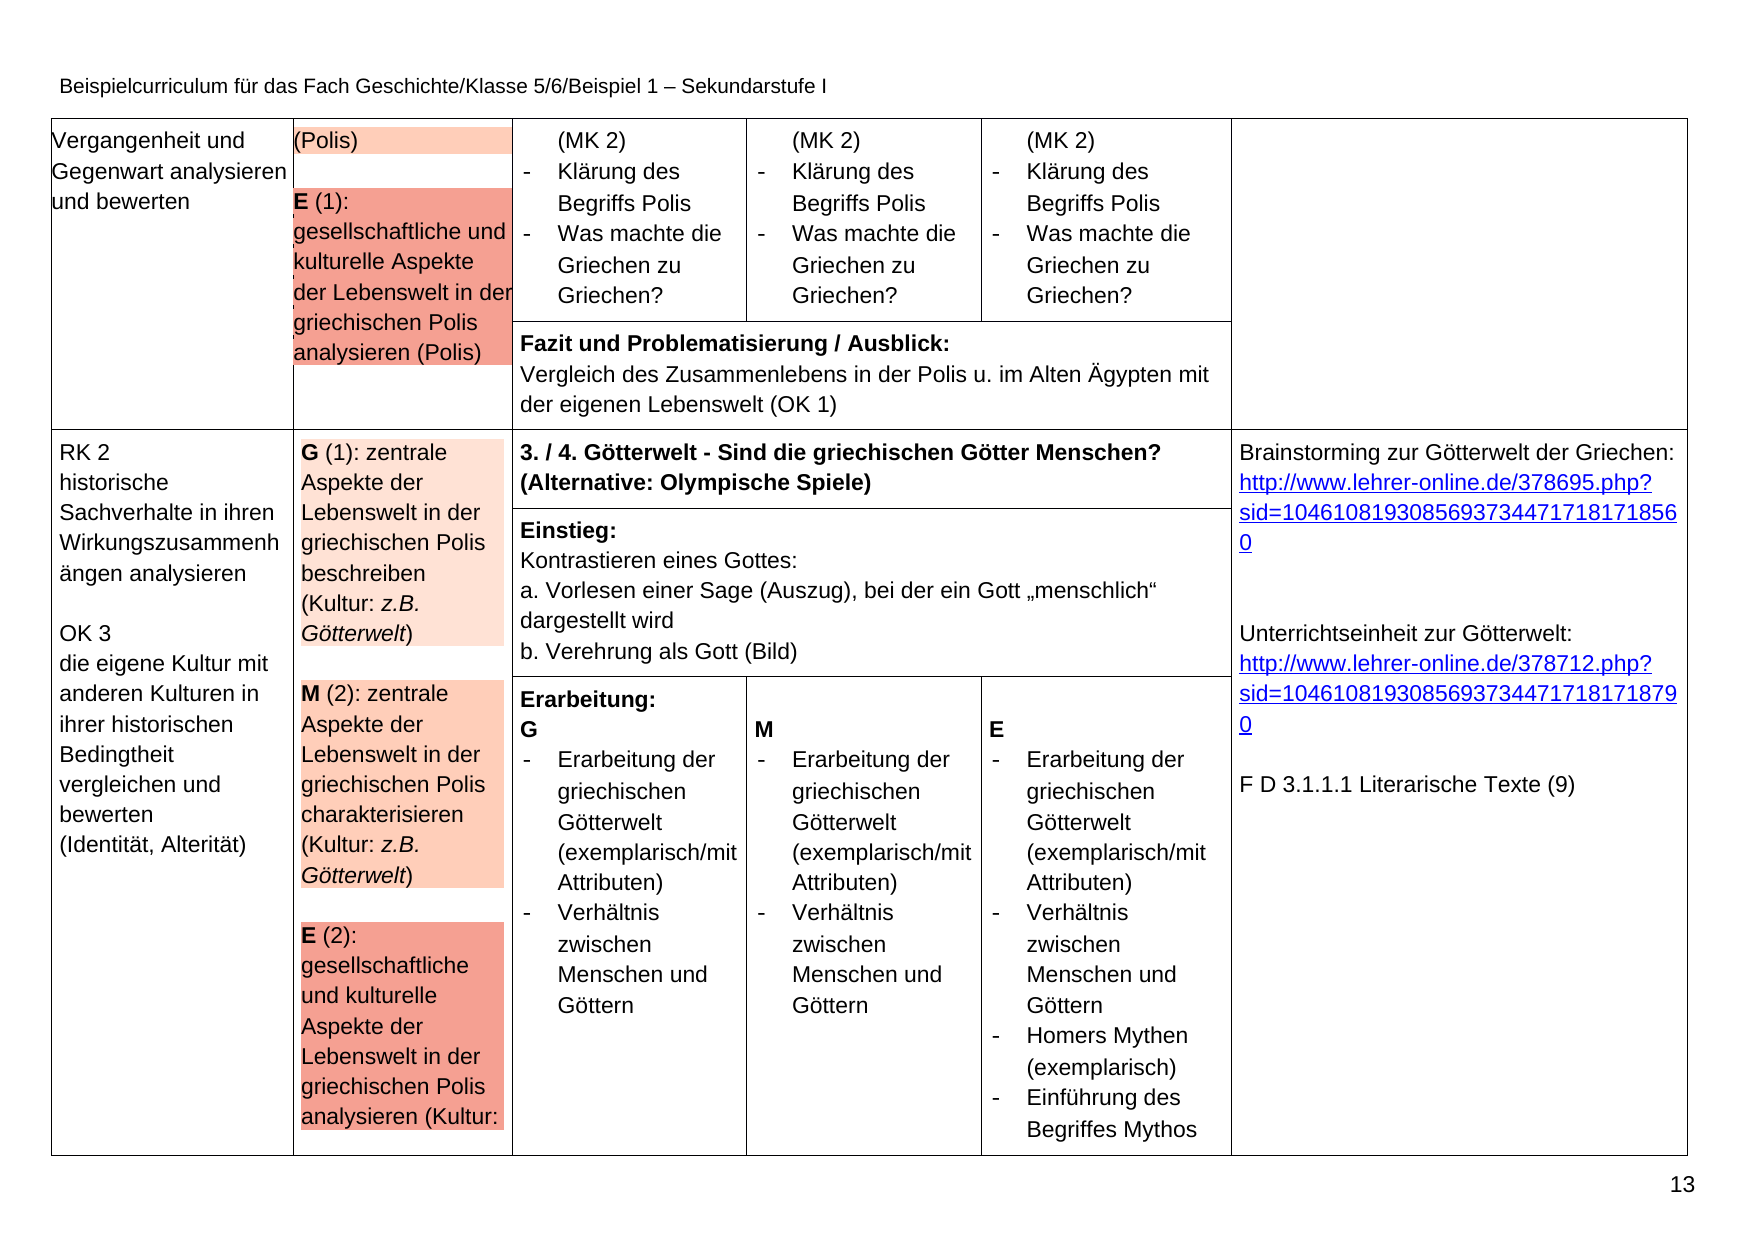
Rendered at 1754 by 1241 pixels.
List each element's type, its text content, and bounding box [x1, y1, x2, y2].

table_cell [747, 119, 981, 321]
table_cell 3. / 4. Götterwelt - Sind die griechischen Götter Menschen? (Alternative: Olympische Spiele) [513, 430, 1231, 507]
table_cell Brainstorming zur Götterwelt der Griechen: http://www.lehrer-online.de/378695.php?sid=10461081930856937344717181718560 Unterrichtseinheit zur Götterwelt: http://www.lehrer-online.de/378712.php?sid=10461081930856937344717181718790 F D 3.1.1.1 Literarische Texte (9) [1232, 430, 1687, 1155]
table_cell E Erarbeitung der griechischen Götterwelt (exemplarisch/mit Attributen) Verhältnis zwischen Menschen und Göttern Homers Mythen (exemplarisch) Einführung des Begriffes Mythos [982, 677, 1231, 1155]
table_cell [513, 119, 746, 321]
table_cell G (1): zentrale Aspekte der Lebenswelt in der griechischen Polis beschreiben (Kultur: z.B. Götterwelt) M (2): zentrale Aspekte der Lebenswelt in der griechischen Polis charakterisieren (Kultur: z.B. Götterwelt) E (2): gesellschaftliche und kulturelle Aspekte der Lebenswelt in der griechischen Polis analysieren (Kultur: z.B. Götterwelt) [294, 430, 512, 1155]
table_cell Erarbeitung: G Erarbeitung der griechischen Götterwelt (exemplarisch/mit Attributen) Verhältnis zwischen Menschen und Göttern [513, 677, 746, 1155]
table_cell Fazit und Problematisierung / Ausblick: Vergleich des Zusammenlebens in der Polis u. im Alten Ägypten mit der eigenen Lebenswelt (OK 1) [513, 322, 1231, 429]
table_cell M Erarbeitung der griechischen Götterwelt (exemplarisch/mit Attributen) Verhältnis zwischen Menschen und Göttern [747, 677, 981, 1155]
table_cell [982, 119, 1231, 321]
table_cell Einstieg: Kontrastieren eines Gottes: a. Vorlesen einer Sage (Auszug), bei der ein Gott „menschlich“ dargestellt wird b. Verehrung als Gott (Bild) [513, 509, 1231, 676]
